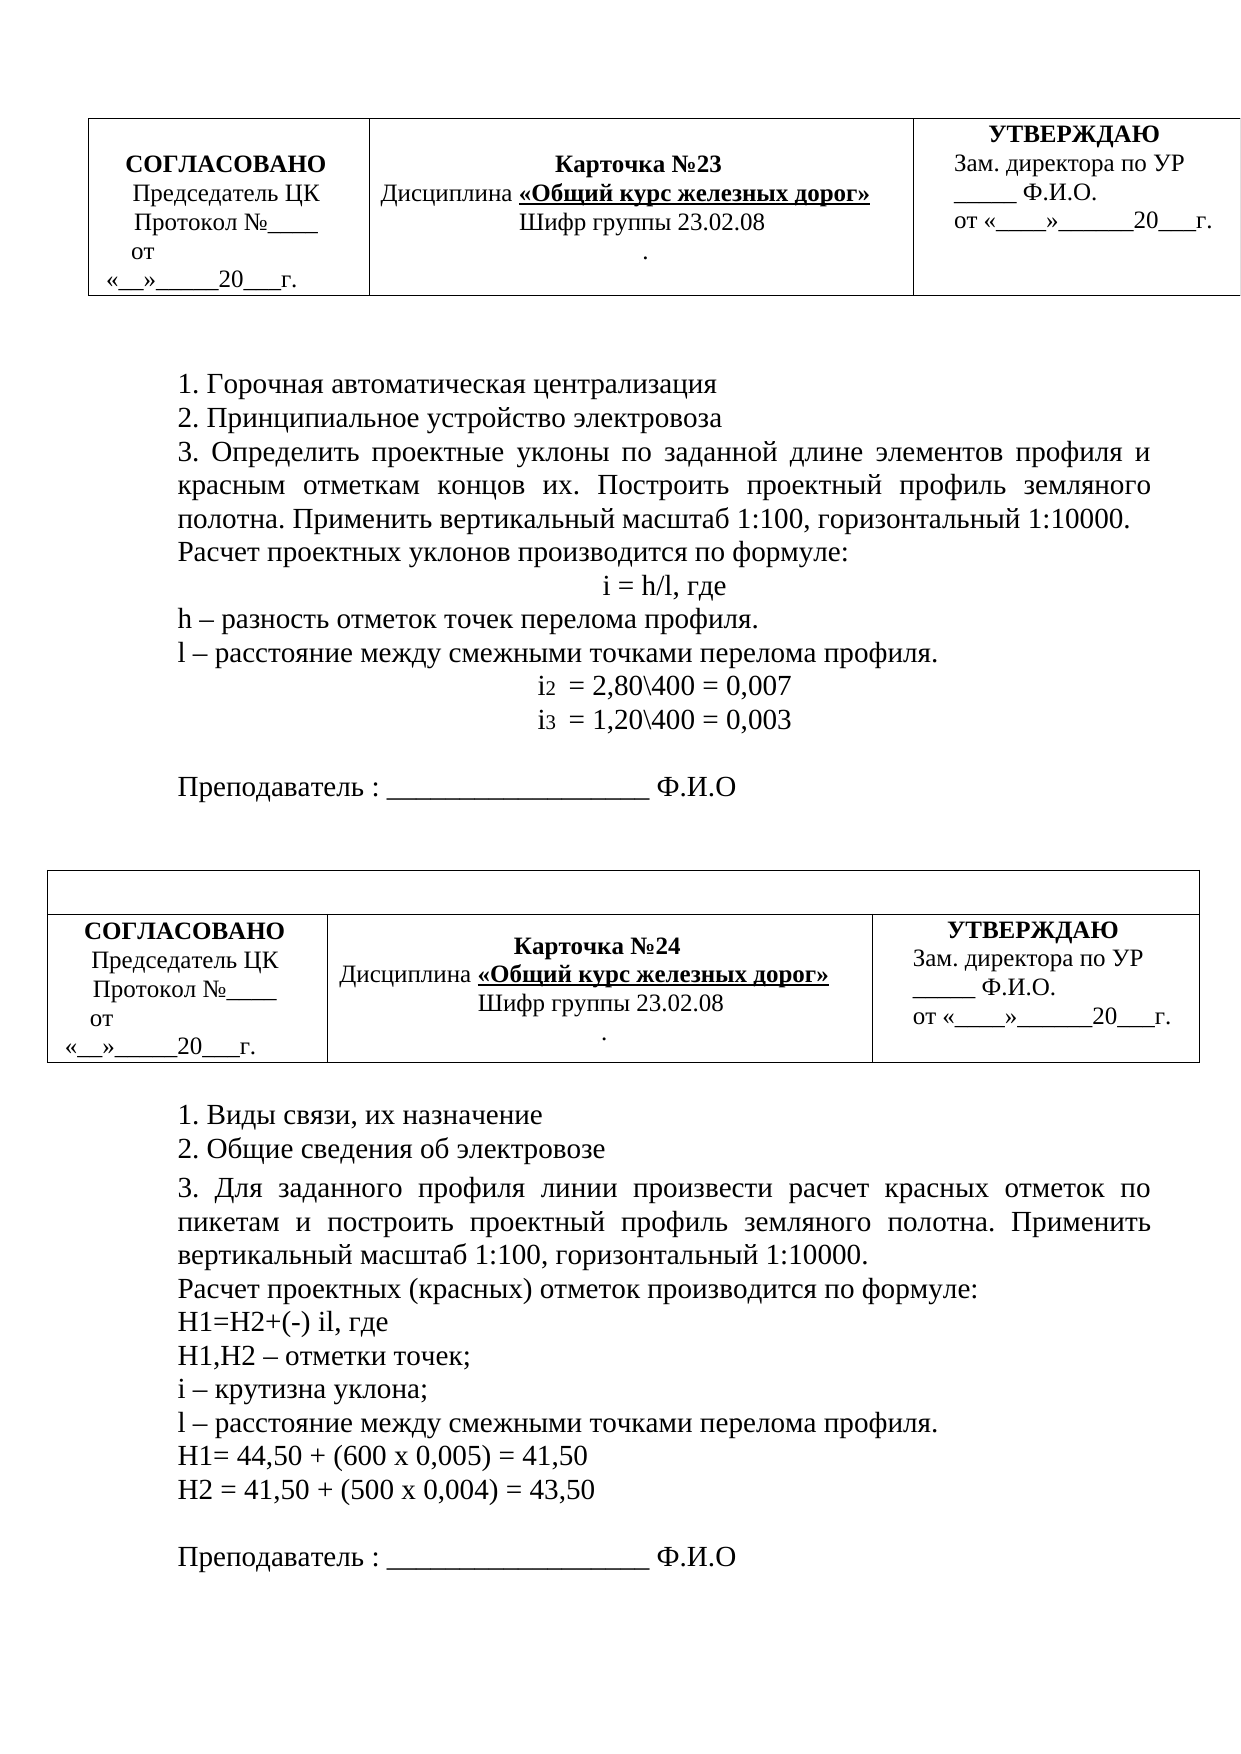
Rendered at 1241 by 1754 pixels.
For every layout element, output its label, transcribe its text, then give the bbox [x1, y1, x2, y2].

table_cell УТВЕРЖДАЮ Зам. директора по УР _____ Ф.И.О. от «____»______20___г. [873, 915, 1199, 1062]
text 1. Горочная автоматическая централизация [177, 365, 1152, 400]
table_cell СОГЛАСОВАНО Председатель ЦК Протокол №____ от «__»_____20___г. [89, 119, 369, 295]
table_cell СОГЛАСОВАНО Председатель ЦК Протокол №____ от «__»_____20___г. [48, 915, 327, 1062]
text Расчет проектных (красных) отметок производится по формуле: [177, 1271, 1152, 1304]
text 3. Для заданного профиля линии произвести расчет красных отметок по пикетам и построить проектный профиль земляного полотна. Применить вертикальный масштаб 1:100, горизонтальный 1:10000. [177, 1170, 1152, 1271]
text h – разность отметок точек перелома профиля. [177, 601, 1152, 635]
text l – расстояние между смежными точками перелома профиля. [177, 635, 1152, 668]
text l – расстояние между смежными точками перелома профиля. [177, 1405, 1152, 1438]
text i3 = 1,20\400 = 0,003 [177, 702, 1152, 736]
table_cell УТВЕРЖДАЮ Зам. директора по УР _____ Ф.И.О. от «____»______20___г. [914, 119, 1240, 295]
text 2. Принципиальное устройство электровоза [177, 400, 1152, 434]
text 2. Общие сведения об электровозе [177, 1132, 1152, 1165]
table_cell Карточка №23 Дисциплина «Общий курс железных дорог» Шифр группы 23.02.08 . [370, 119, 913, 295]
text 3. Определить проектные уклоны по заданной длине элементов профиля и красным отметкам концов их. Построить проектный профиль земляного полотна. Применить вертикальный масштаб 1:100, горизонтальный 1:10000. [177, 434, 1152, 534]
text Преподаватель : __________________ Ф.И.О [177, 1539, 1152, 1573]
text 1. Виды связи, их назначение [177, 1096, 1152, 1132]
text Расчет проектных уклонов производится по формуле: [177, 534, 1152, 568]
text Н1=Н2+(-) il, где [177, 1304, 1152, 1338]
text i = h/l, где [177, 568, 1152, 601]
text Н2 = 41,50 + (500 х 0,004) = 43,50 [177, 1472, 1152, 1506]
text i – крутизна уклона; [177, 1371, 1152, 1405]
table_header [48, 871, 1199, 914]
text i2 = 2,80\400 = 0,007 [177, 668, 1152, 702]
table_cell Карточка №24 Дисциплина «Общий курс железных дорог» Шифр группы 23.02.08 . [328, 915, 872, 1062]
text Преподаватель : __________________ Ф.И.О [177, 769, 1152, 803]
text Н1,Н2 – отметки точек; [177, 1338, 1152, 1371]
text Н1= 44,50 + (600 х 0,005) = 41,50 [177, 1438, 1152, 1472]
